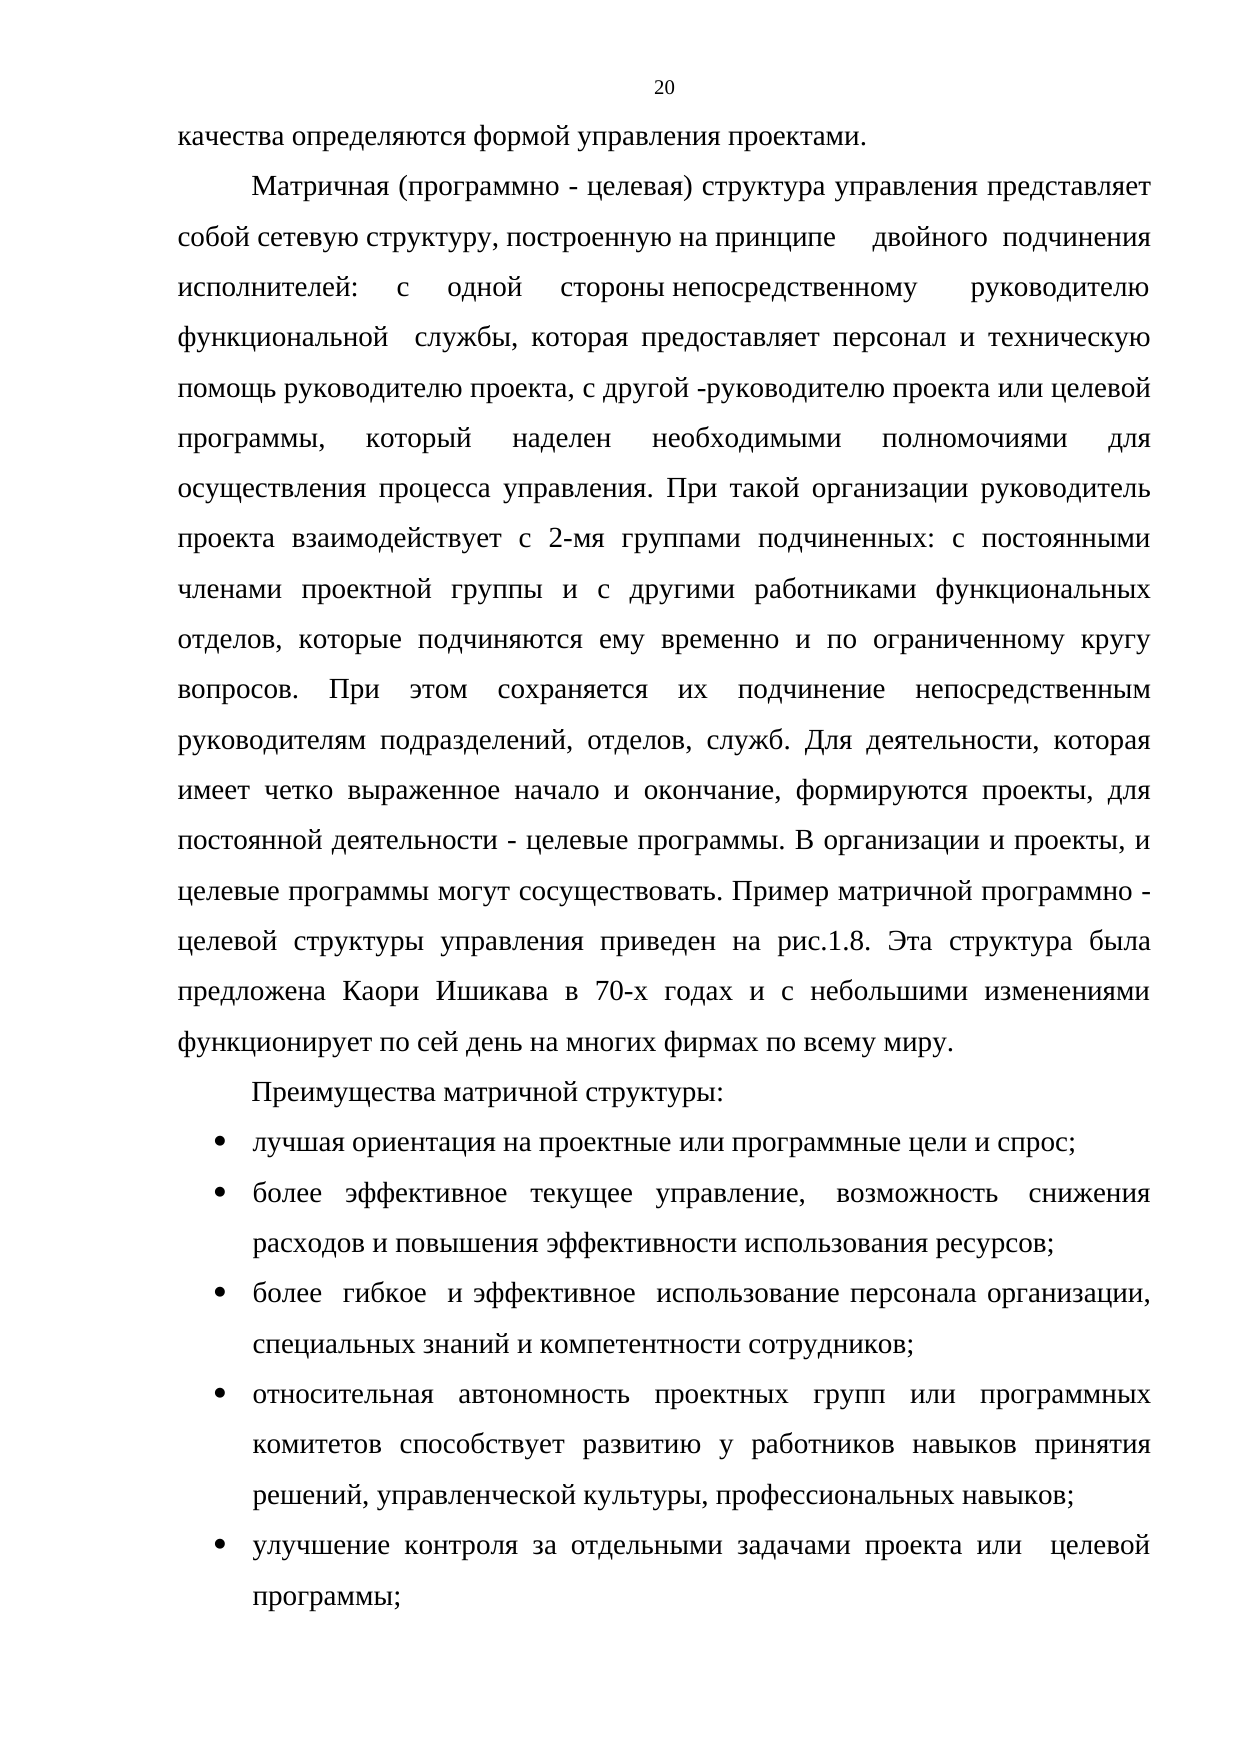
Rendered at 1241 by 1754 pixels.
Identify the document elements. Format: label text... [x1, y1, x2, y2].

text Преимущества матричной структуры: [177, 1074, 1152, 1108]
list лучшая ориентация на проектные или программные цели и спрос; [215, 1124, 1152, 1158]
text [177, 118, 1152, 152]
list относительная автономность проектных групп или программных комитетов способствует развитию у работников навыков принятия решений, управленческой культуры, профессиональных навыков; [215, 1376, 1152, 1511]
list улучшение контроля за отдельными задачами проекта или целевой программы; [215, 1527, 1152, 1611]
list более гибкое и эффективное использование персонала организации, специальных знаний и компетентности сотрудников; [215, 1276, 1152, 1359]
text Матричная (программно - целевая) структура управления представляет собой сетевую структуру, построенную на принципе двойного подчинения исполнителей: с одной стороны непосредственному руководителю функциональной службы, которая предоставляет персонал и техническую помощь руководителю проекта, с другой -руководителю проекта или целевой программы, который наделен необходимыми полномочиями для осуществления процесса управления. При такой организации руководитель проекта взаимодействует с 2-мя группами подчиненных: с постоянными членами проектной группы и с другими работниками функциональных отделов, которые подчиняются ему временно и по ограниченному кругу вопросов. При этом сохраняется их подчинение непосредственным руководителям подразделений, отделов, служб. Для деятельности, которая имеет четко выраженное начало и окончание, формируются проекты, для постоянной деятельности - целевые программы. В организации и проекты, и целевые программы могут сосуществовать. Пример матричной программно - целевой структуры управления приведен на рис.1.8. Эта структура была предложена Каори Ишикава в 70-х годах и с небольшими изменениями функционирует по сей день на многих фирмах по всему миру. [177, 168, 1152, 1057]
list более эффективное текущее управление, возможность снижения расходов и повышения эффективности использования ресурсов; [215, 1175, 1152, 1259]
